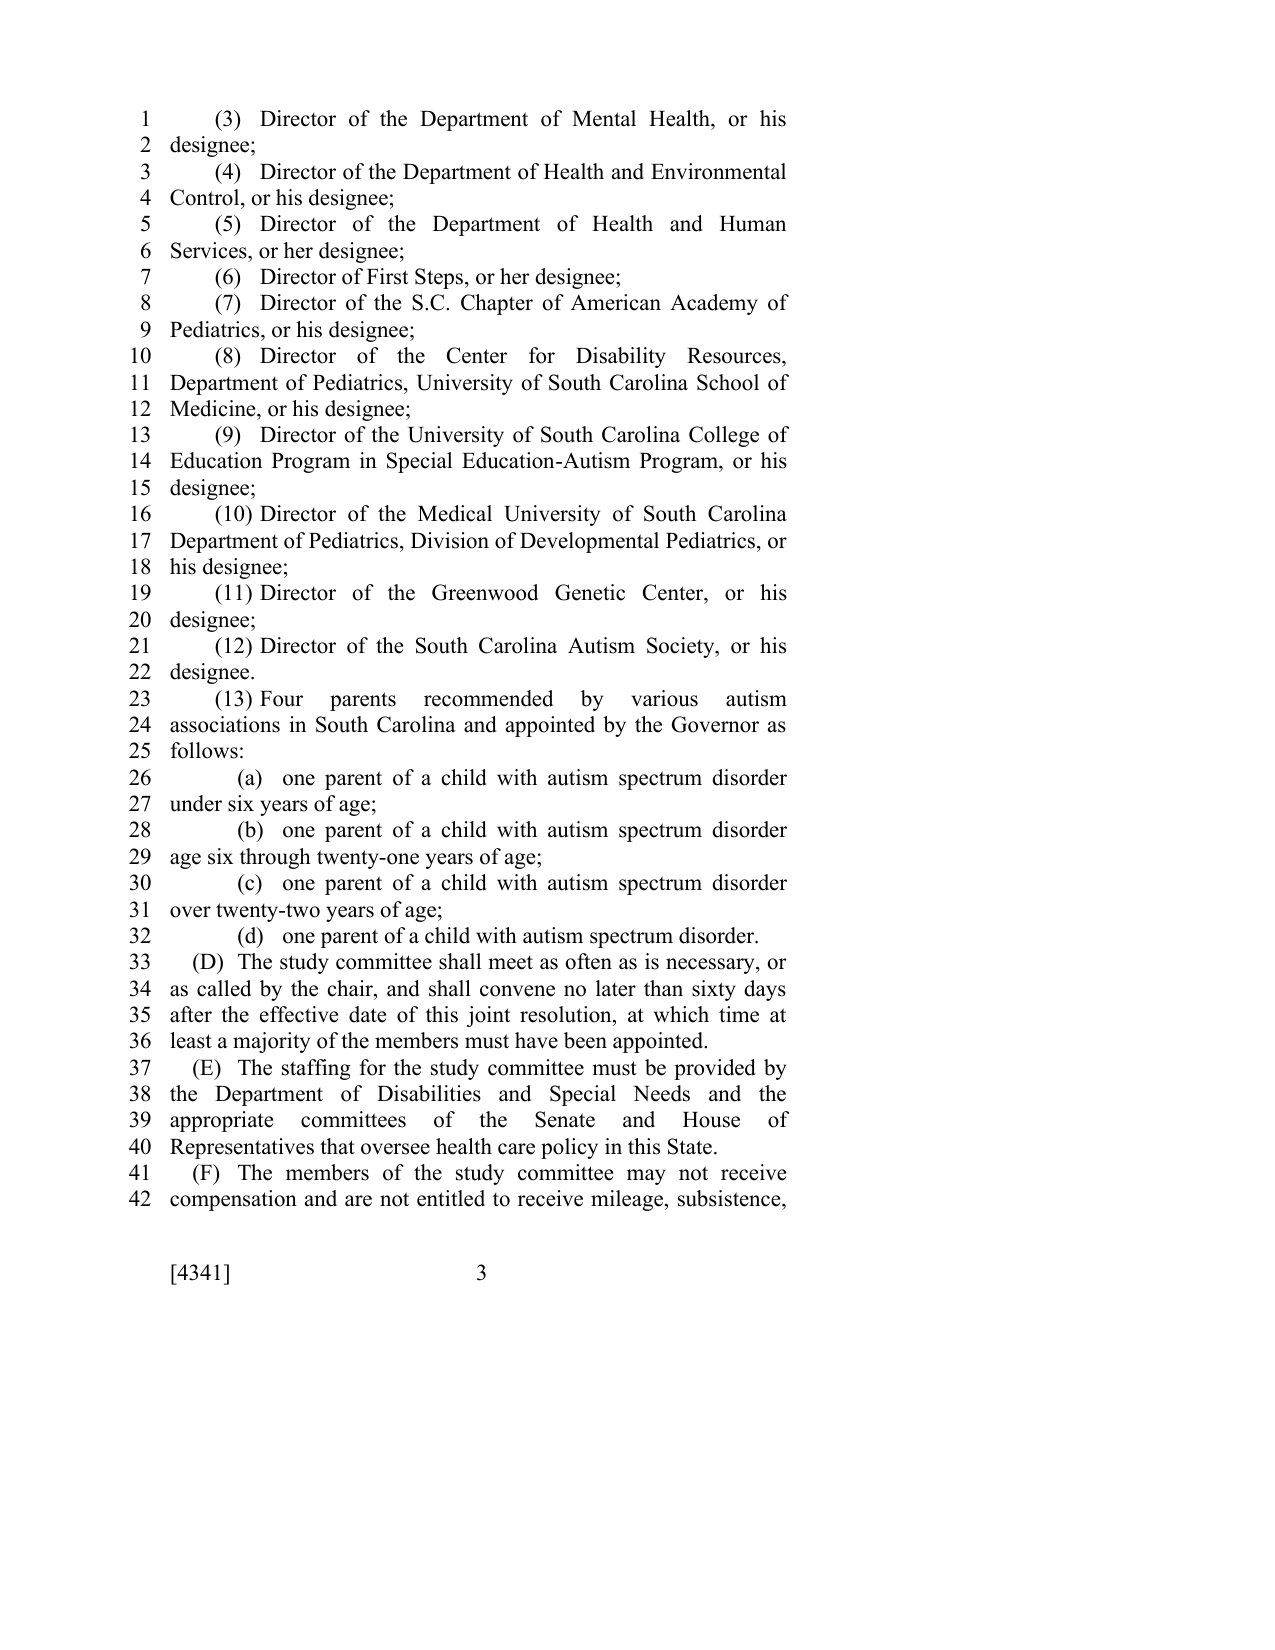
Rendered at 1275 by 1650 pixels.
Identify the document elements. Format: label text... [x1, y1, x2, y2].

text (d) one parent of a child with autism spectrum disorder. [169, 922, 787, 948]
text (c) one parent of a child with autism spectrum disorder over twenty-two years of age; [169, 869, 787, 922]
text (E) The staffing for the study committee must be provided by the Department of Disabilities and Special Needs and the appropriate committees of the Senate and House of Representatives that oversee health care policy in this State. [169, 1054, 787, 1159]
text (D) The study committee shall meet as often as is necessary, or as called by the chair, and shall convene no later than sixty days after the effective date of this joint resolution, at which time at least a majority of the members must have been appointed. [169, 948, 787, 1054]
text (13) Four parents recommended by various autism associations in South Carolina and appointed by the Governor as follows: [169, 685, 787, 764]
text (a) one parent of a child with autism spectrum disorder under six years of age; [169, 764, 787, 817]
text (6) Director of First Steps, or her designee; [169, 263, 787, 289]
text (5) Director of the Department of Health and Human Services, or her designee; [169, 210, 787, 263]
text (4) Director of the Department of Health and Environmental Control, or his designee; [169, 158, 787, 210]
text (3) Director of the Department of Mental Health, or his designee; [169, 105, 787, 158]
text (8) Director of the Center for Disability Resources, Department of Pediatrics, University of South Carolina School of Medicine, or his designee; [169, 342, 787, 421]
text (7) Director of the S.C. Chapter of American Academy of Pediatrics, or his designee; [169, 289, 787, 342]
text (10) Director of the Medical University of South Carolina Department of Pediatrics, Division of Developmental Pediatrics, or his designee; [169, 500, 787, 579]
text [169, 1159, 787, 1212]
text (12) Director of the South Carolina Autism Society, or his designee. [169, 632, 787, 685]
text (b) one parent of a child with autism spectrum disorder age six through twenty-one years of age; [169, 817, 787, 869]
text (11) Director of the Greenwood Genetic Center, or his designee; [169, 579, 787, 632]
text (9) Director of the University of South Carolina College of Education Program in Special Education-Autism Program, or his designee; [169, 421, 787, 500]
